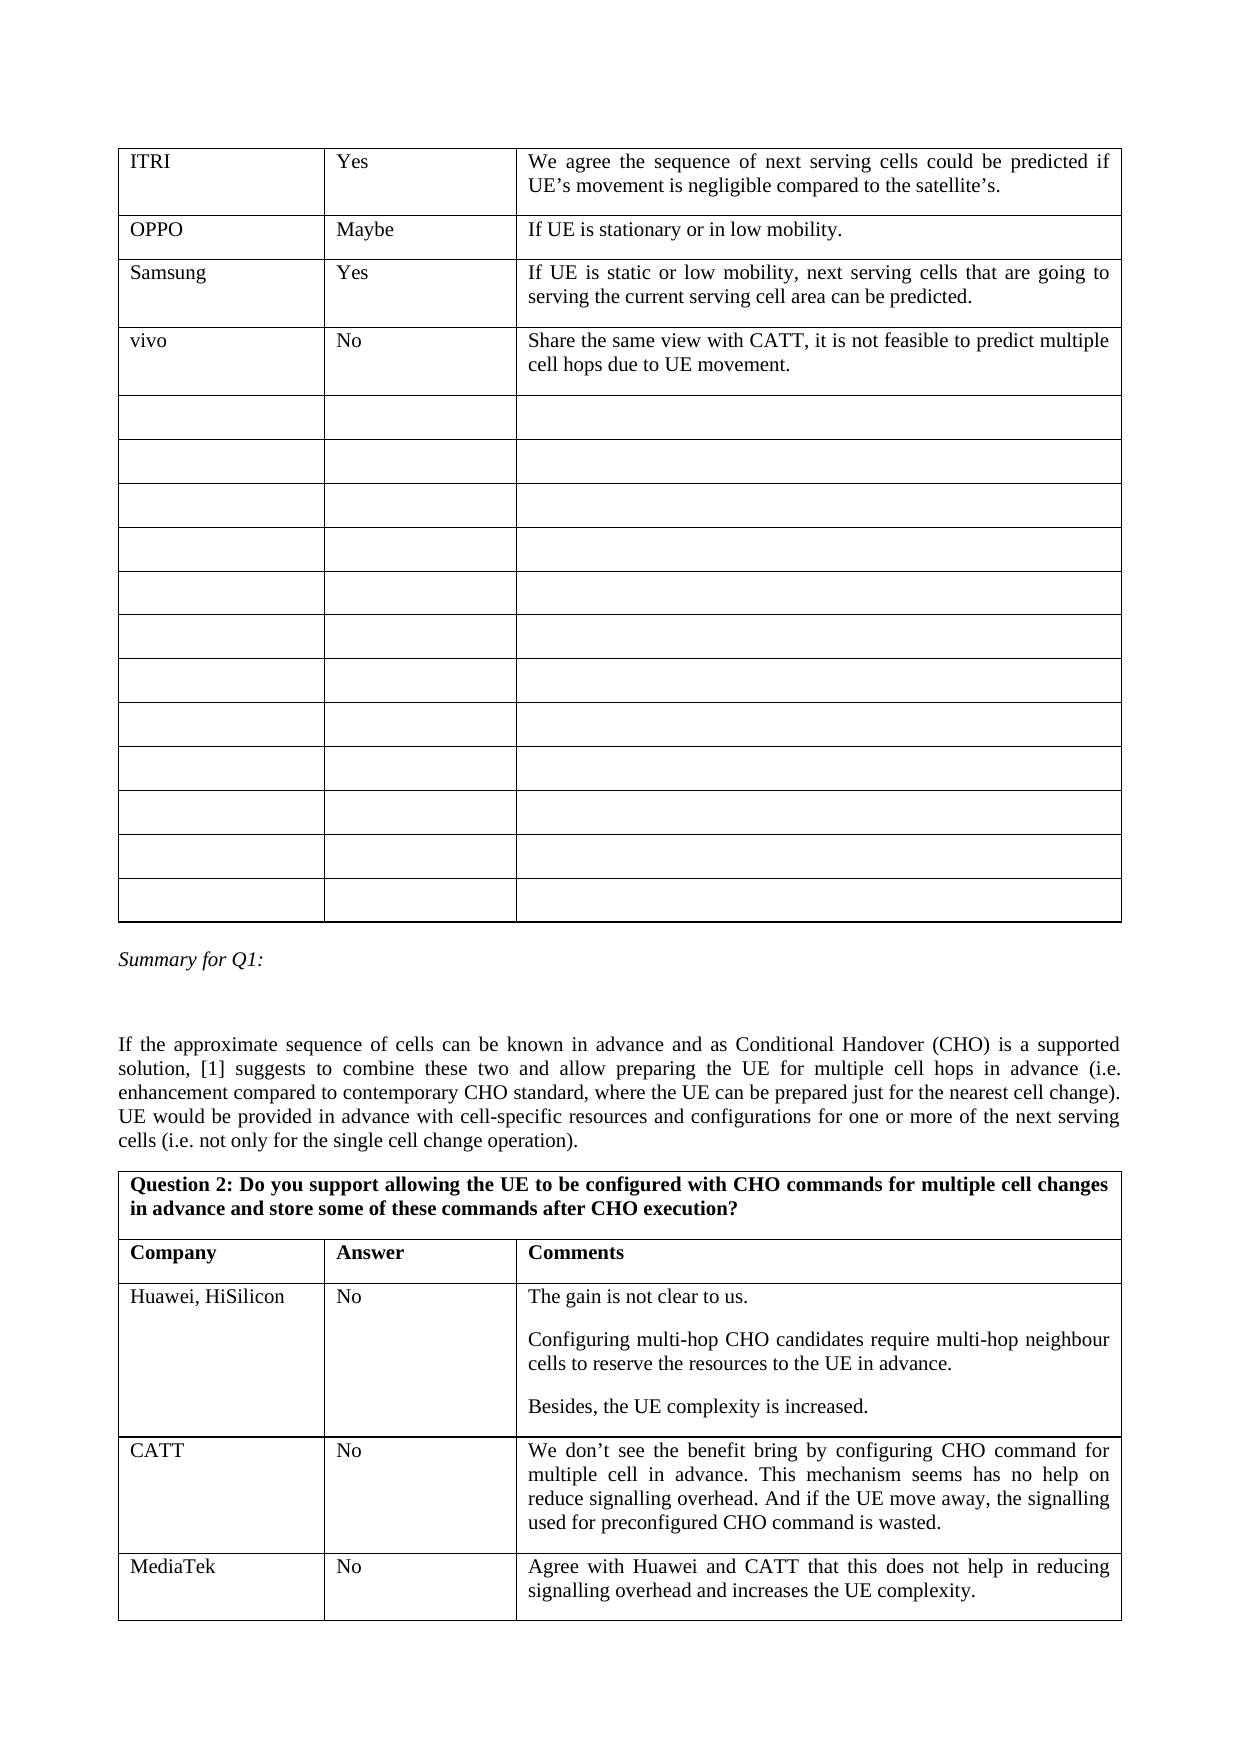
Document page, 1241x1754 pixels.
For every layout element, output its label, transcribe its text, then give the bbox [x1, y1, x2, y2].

table_cell [325, 703, 516, 746]
table_cell [517, 703, 1121, 746]
table_cell [325, 484, 516, 527]
text If the approximate sequence of cells can be known in advance and as Conditional Handover (CHO) is a supported solution, [1] suggests to combine these two and allow preparing the UE for multiple cell hops in advance (i.e. enhancement compared to contemporary CHO standard, where the UE can be prepared just for the nearest cell change). UE would be provided in advance with cell-specific resources and configurations for one or more of the next serving cells (i.e. not only for the single cell change operation). [118, 1032, 1122, 1152]
table_cell [325, 791, 516, 834]
text Summary for Q1: [118, 923, 1122, 971]
table_cell [119, 659, 324, 702]
table_cell If UE is stationary or in low mobility. [517, 216, 1121, 259]
table_cell [119, 440, 324, 483]
table_cell ITRI [119, 149, 324, 215]
table_cell No [325, 328, 516, 395]
table_cell [119, 879, 324, 921]
table_cell [517, 484, 1121, 527]
table_cell Comments [517, 1240, 1121, 1283]
table_cell Agree with Huawei and CATT that this does not help in reducing signalling overhead and increases the UE complexity. [517, 1554, 1121, 1620]
table_cell [325, 747, 516, 790]
table_cell [517, 528, 1121, 571]
table_cell If UE is static or low mobility, next serving cells that are going to serving the current serving cell area can be predicted. [517, 260, 1121, 327]
table_cell [119, 396, 324, 439]
table_cell [119, 835, 324, 877]
table_cell [325, 440, 516, 483]
table_cell OPPO [119, 216, 324, 259]
table_cell Share the same view with CATT, it is not feasible to predict multiple cell hops due to UE movement. [517, 328, 1121, 395]
table_cell No [325, 1438, 516, 1552]
table_cell Company [119, 1240, 324, 1283]
table_cell [325, 615, 516, 658]
table_cell Maybe [325, 216, 516, 259]
table_cell [517, 791, 1121, 834]
table_cell MediaTek [119, 1554, 324, 1620]
table_cell No [325, 1554, 516, 1620]
table_cell [517, 615, 1121, 658]
table_cell We agree the sequence of next serving cells could be predicted if UE’s movement is negligible compared to the satellite’s. [517, 149, 1121, 215]
table_cell [325, 659, 516, 702]
table_header Question 2: Do you support allowing the UE to be configured with CHO commands for multiple cell changes in advance and store some of these commands after CHO execution? [119, 1172, 1121, 1239]
table_cell Answer [325, 1240, 516, 1283]
table_cell [517, 659, 1121, 702]
table_cell [119, 747, 324, 790]
table_cell [119, 484, 324, 527]
table_cell Huawei, HiSilicon [119, 1284, 324, 1436]
table_cell [325, 835, 516, 877]
table_cell [517, 440, 1121, 483]
table_cell [325, 879, 516, 921]
table_cell [325, 396, 516, 439]
table_cell [119, 572, 324, 614]
table_cell CATT [119, 1438, 324, 1552]
table_cell No [325, 1284, 516, 1436]
table_cell Yes [325, 260, 516, 327]
table_cell The gain is not clear to us. Configuring multi-hop CHO candidates require multi-hop neighbour cells to reserve the resources to the UE in advance. Besides, the UE complexity is increased. [517, 1284, 1121, 1436]
table_cell [517, 879, 1121, 921]
table_cell [119, 528, 324, 571]
table_cell [325, 528, 516, 571]
table_cell [119, 703, 324, 746]
table_cell [517, 747, 1121, 790]
table_cell [325, 572, 516, 614]
table_cell [517, 835, 1121, 877]
table_cell [119, 615, 324, 658]
table_cell Samsung [119, 260, 324, 327]
table_cell [119, 791, 324, 834]
table_cell Yes [325, 149, 516, 215]
table_cell We don’t see the benefit bring by configuring CHO command for multiple cell in advance. This mechanism seems has no help on reduce signalling overhead. And if the UE move away, the signalling used for preconfigured CHO command is wasted. [517, 1438, 1121, 1552]
table_cell vivo [119, 328, 324, 395]
table_cell [517, 396, 1121, 439]
table_cell [517, 572, 1121, 614]
